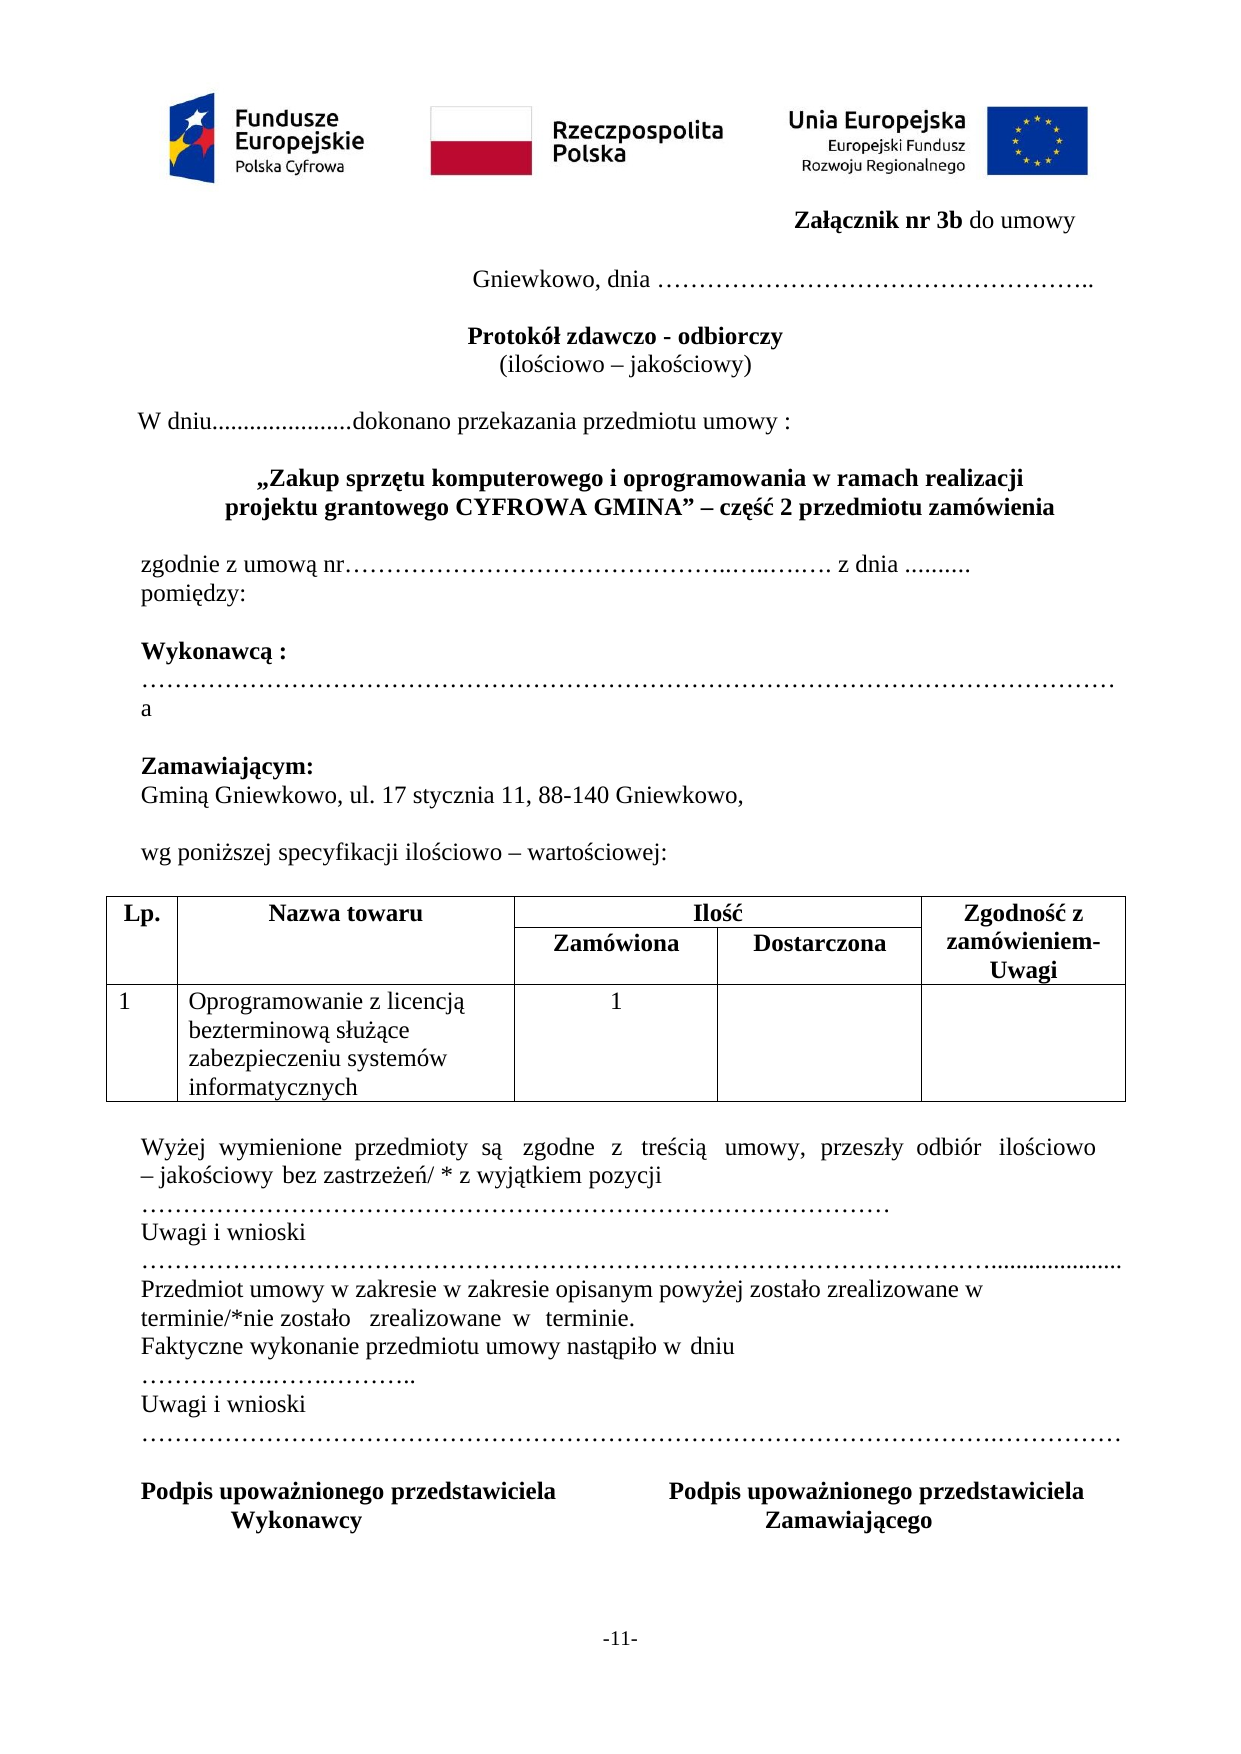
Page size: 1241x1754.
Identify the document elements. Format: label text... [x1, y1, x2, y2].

text „Zakup sprzętu komputerowego i oprogramowania w ramach realizacji projektu grantowego CYFROWA GMINA” – część 2 przedmiotu zamówienia [218, 463, 1062, 521]
text (ilościowo – jakościowy) [218, 350, 1033, 378]
text Zamawiającym: [141, 751, 950, 780]
text W dniu dokonano przekazania przedmiotu umowy : [118, 406, 810, 434]
text Uwagi i wnioski …………………………………………………………………………………………..................... [141, 1218, 1122, 1274]
table_header Zgodność z zamówieniem- Uwagi [922, 897, 1125, 984]
text Uwagi i wnioski ………………………………………………………………………………………….…………… [141, 1389, 1122, 1446]
table_cell [922, 985, 1125, 1101]
text Faktyczne wykonanie przedmiotu umowy nastąpiło w dniu [141, 1331, 1104, 1360]
text zgodnie z umową nr………………………………………..…..….…. z dnia [141, 549, 1122, 578]
text Wykonawcą : ……………………………………………………………………………………………………… [141, 636, 1122, 693]
text Podpis upoważnionego przedstawiciela Podpis upoważnionego przedstawiciela [141, 1476, 1122, 1505]
table_header Nazwa towaru [178, 897, 514, 984]
text Przedmiot umowy w zakresie w zakresie opisanym powyżej zostało zrealizowane w terminie/*nie zostało zrealizowane w terminie. [141, 1274, 1122, 1331]
table_cell Oprogramowanie z licencją bezterminową służące zabezpieczeniu systemów informatycznych [178, 985, 514, 1101]
text Gniewkowo, dnia …………………………………………….. [472, 264, 1122, 293]
text Protokół zdawczo - odbiorczy [218, 322, 1033, 350]
text …………….…….……….. [141, 1360, 1122, 1389]
table_cell Zamówiona [515, 928, 717, 984]
text Wyżej wymienione przedmioty są zgodne z treścią umowy, przeszły odbiór ilościowo [141, 1132, 1122, 1160]
text Gminą Gniewkowo, ul. 17 stycznia 11, 88-140 Gniewkowo, [141, 780, 950, 808]
table_header Lp. [107, 897, 177, 984]
text a [141, 693, 1122, 722]
text Wykonawcy Zamawiającego [230, 1505, 1122, 1534]
picture [158, 82, 1097, 192]
table_cell 1 [107, 985, 177, 1101]
text Załącznik nr 3b do umowy [118, 206, 1075, 234]
text pomiędzy: [141, 578, 1122, 607]
table_cell [718, 985, 921, 1101]
table_header Ilość [515, 897, 921, 927]
text wg poniższej specyfikacji ilościowo – wartościowej: [141, 837, 950, 866]
text – jakościowy bez zastrzeżeń/ * z wyjątkiem pozycji ……………………………………………………………………………… [141, 1160, 1122, 1218]
table_cell Dostarczona [718, 928, 921, 984]
table_cell 1 [515, 985, 717, 1101]
